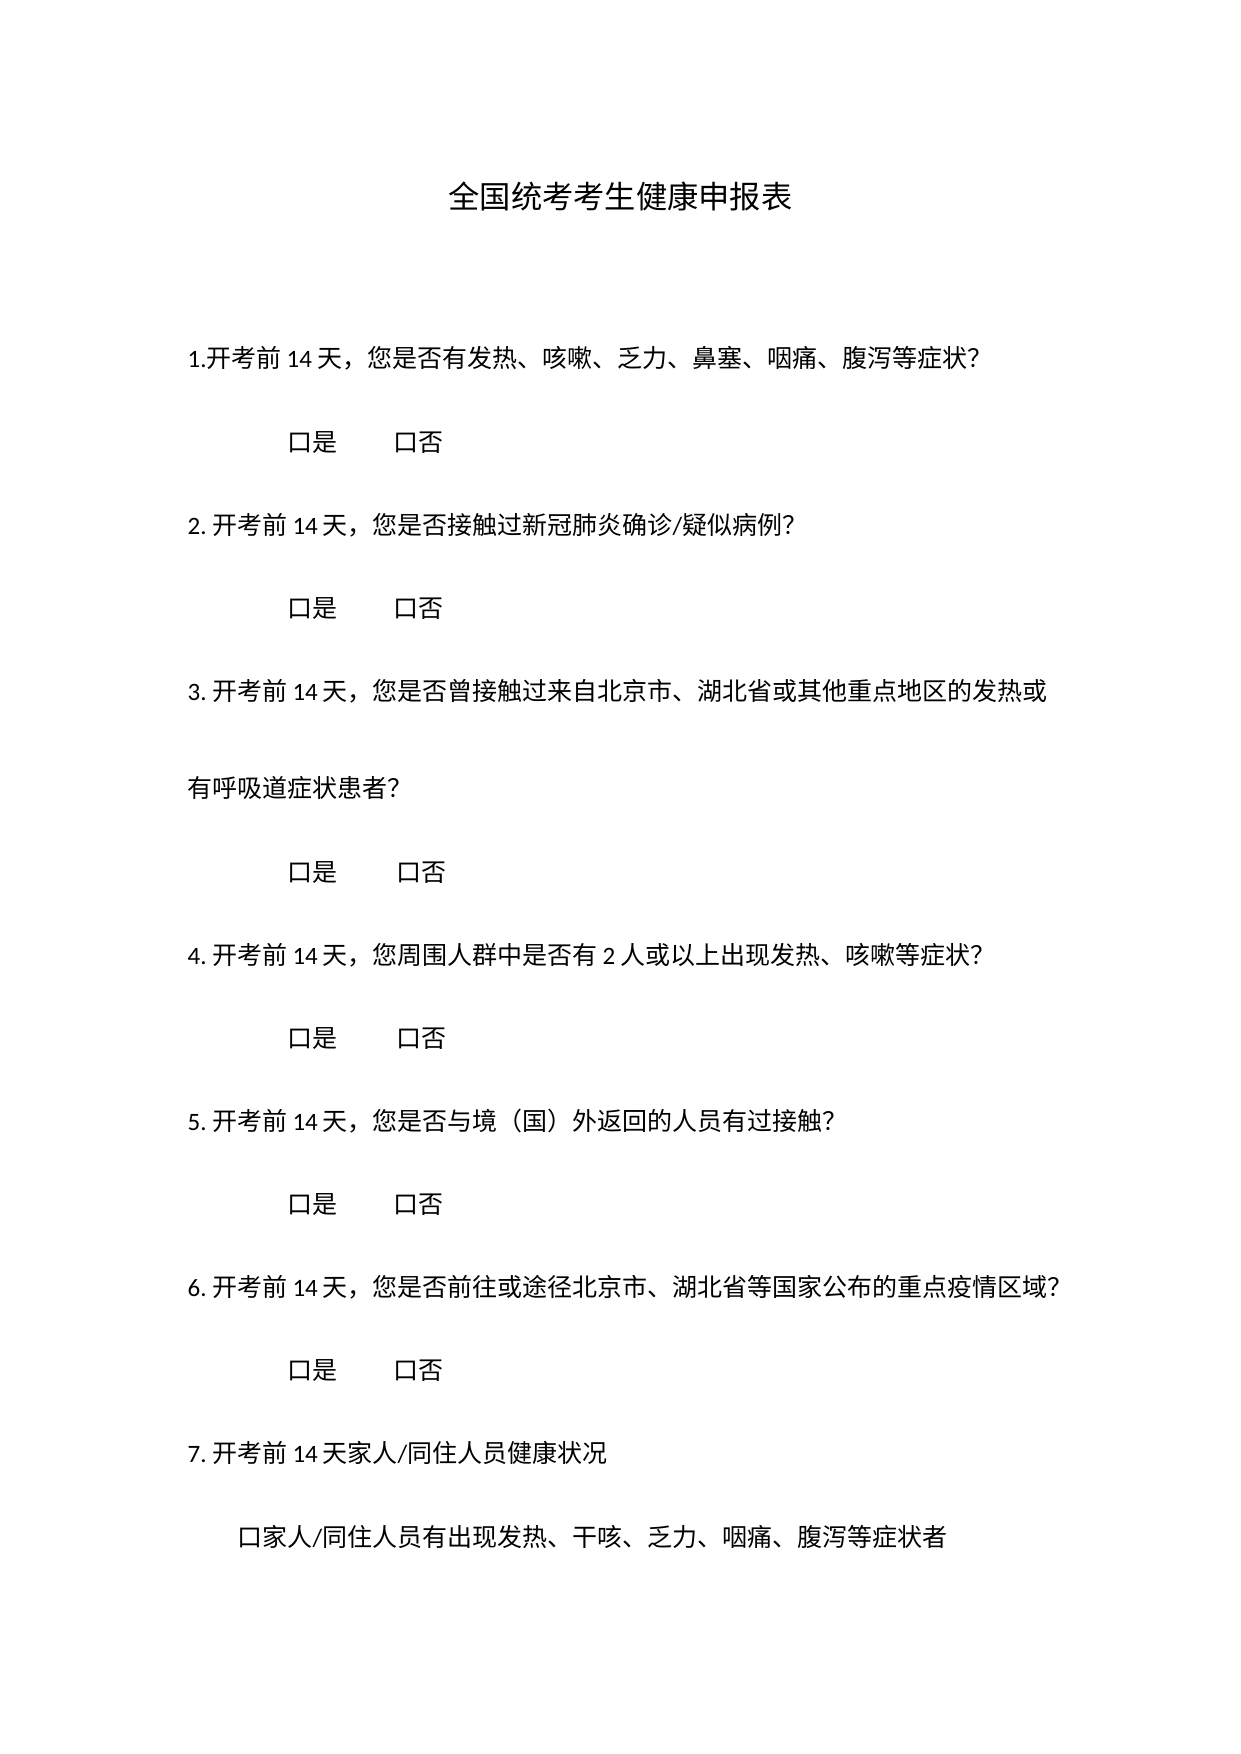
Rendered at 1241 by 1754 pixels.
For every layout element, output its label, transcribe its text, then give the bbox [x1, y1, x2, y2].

text 5. 开考前14天，您是否与境（国）外返回的人员有过接触？ [187, 1087, 1053, 1152]
text 4. 开考前14天，您周围人群中是否有2人或以上出现发热、咳嗽等症状？ [187, 921, 1053, 986]
text 2. 开考前14天，您是否接触过新冠肺炎确诊/疑似病例？ [187, 491, 1053, 556]
text 7. 开考前14天家人/同住人员健康状况 [187, 1419, 1053, 1484]
text 口是 口否 [187, 1004, 1053, 1069]
text 口是 口否 [187, 408, 1053, 473]
text 全国统考考生健康申报表 [187, 162, 1053, 227]
text 1.开考前14天，您是否有发热、咳嗽、乏力、鼻塞、咽痛、腹泻等症状？ [187, 324, 1053, 389]
text 口是 口否 [187, 838, 1053, 903]
text 6. 开考前14天，您是否前往或途径北京市、湖北省等国家公布的重点疫情区域？ [187, 1253, 1053, 1318]
text 口家人/同住人员有出现发热、干咳、乏力、咽痛、腹泻等症状者 [187, 1503, 1053, 1568]
text 口是 口否 [187, 574, 1053, 639]
text 口是 口否 [187, 1170, 1053, 1235]
text 口是 口否 [187, 1336, 1053, 1401]
text 3. 开考前14天，您是否曾接触过来自北京市、湖北省或其他重点地区的发热或有呼吸道症状患者？ [187, 657, 1053, 819]
